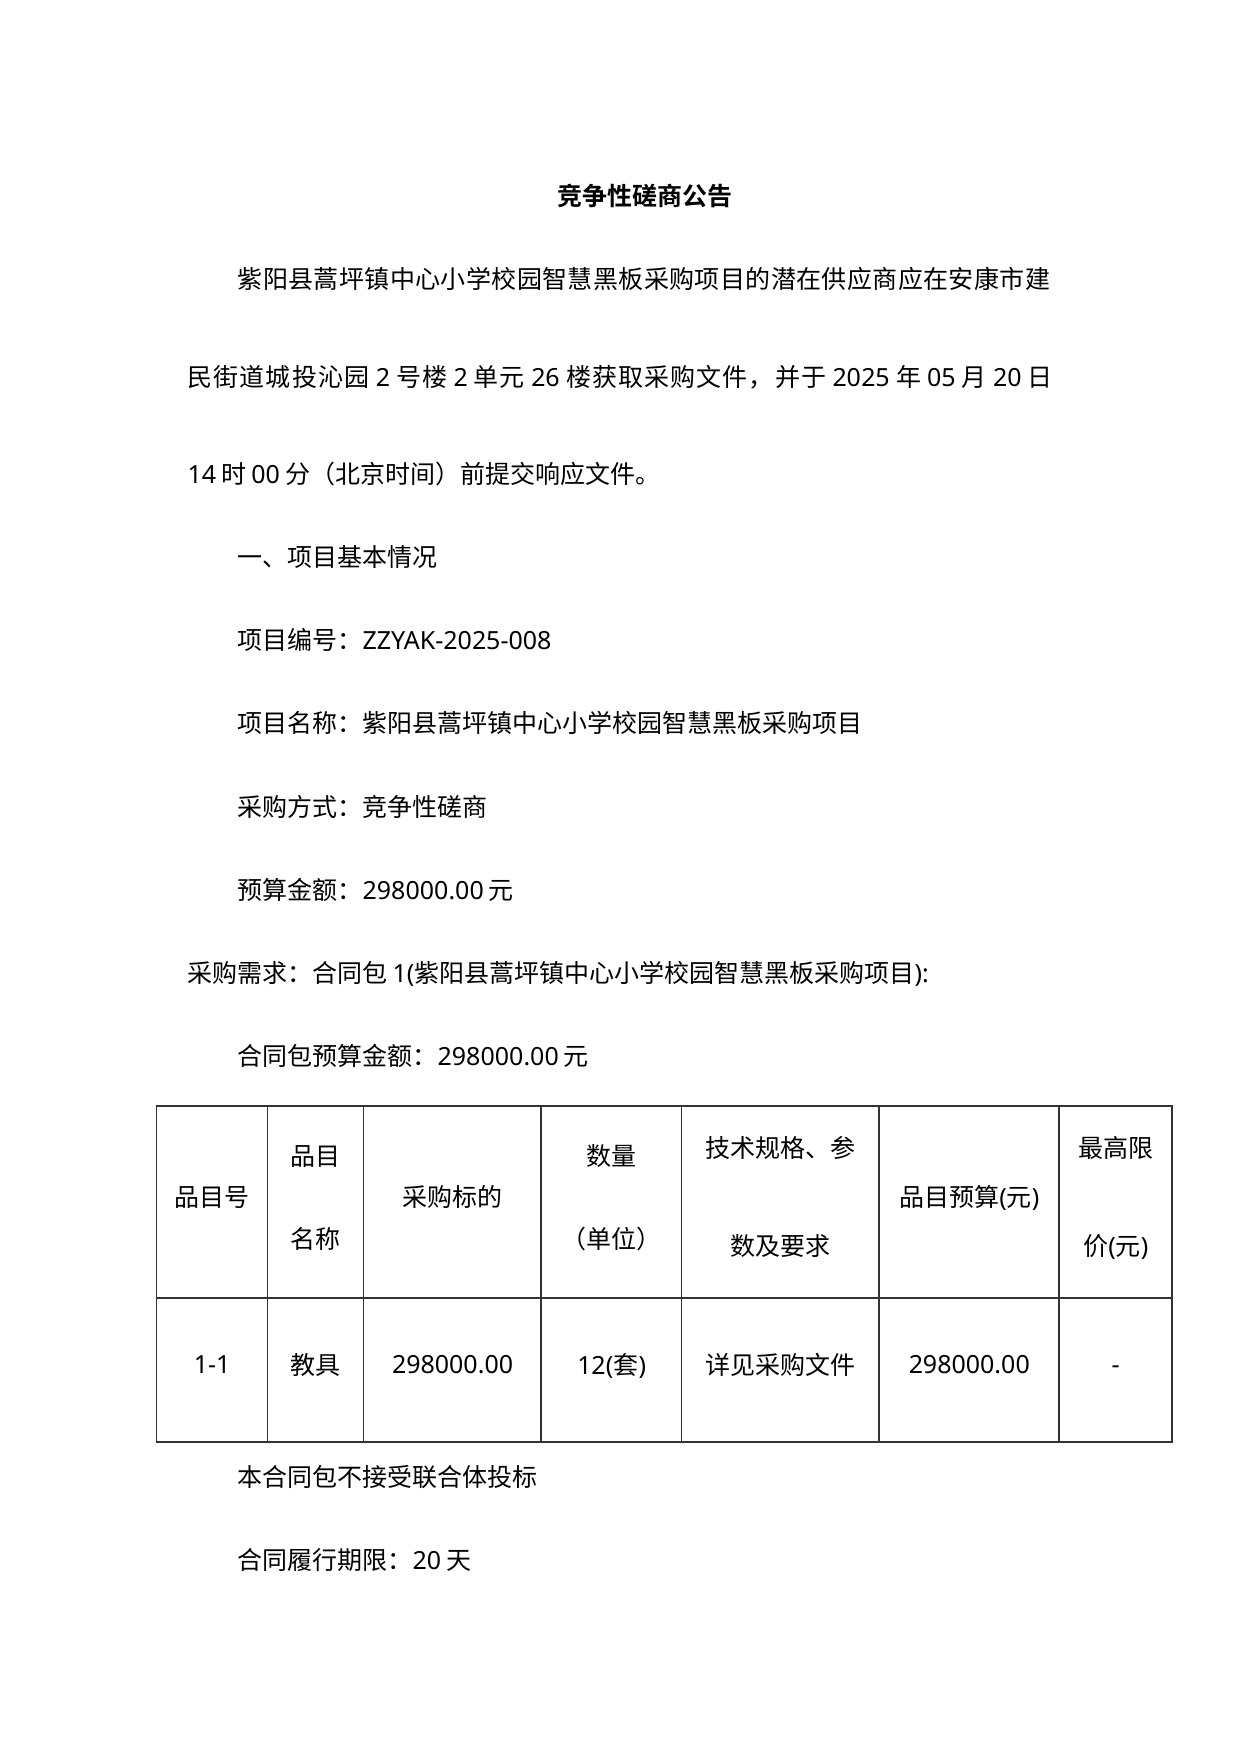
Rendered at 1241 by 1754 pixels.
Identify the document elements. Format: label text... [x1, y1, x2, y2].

table_header 品目预算(元) [880, 1107, 1058, 1297]
table_header 最高限价(元) [1060, 1107, 1171, 1297]
text 项目编号：ZZYAK-2025-008 [187, 606, 1053, 671]
table_header 技术规格、参数及要求 [682, 1107, 878, 1297]
text 合同包预算金额：298000.00元 [187, 1022, 1053, 1087]
table_header 品目号 [157, 1107, 267, 1297]
text 一、项目基本情况 [187, 523, 1053, 588]
table_header 采购标的 [364, 1107, 540, 1297]
table_cell 详见采购文件 [682, 1299, 878, 1441]
text 本合同包不接受联合体投标 [187, 1443, 1053, 1508]
text 采购方式：竞争性磋商 [187, 773, 1053, 838]
text 预算金额：298000.00元 [187, 856, 1053, 921]
text 项目名称：紫阳县蒿坪镇中心小学校园智慧黑板采购项目 [187, 689, 1053, 754]
text 合同履行期限：20天 [187, 1526, 1053, 1591]
table_cell 298000.00 [880, 1299, 1058, 1441]
text 采购需求：合同包1(紫阳县蒿坪镇中心小学校园智慧黑板采购项目): [187, 939, 1053, 1004]
table_cell 教具 [268, 1299, 363, 1441]
table_header 数量 （单位） [542, 1107, 681, 1297]
table_cell 12(套) [542, 1299, 681, 1441]
text 紫阳县蒿坪镇中心小学校园智慧黑板采购项目的潜在供应商应在安康市建民街道城投沁园2号楼2单元26楼获取采购文件，并于2025年05月20日14时00分（北京时间）前提交响应文件。 [187, 245, 1053, 505]
table_cell 1-1 [157, 1299, 267, 1441]
text 竞争性磋商公告 [187, 162, 1053, 227]
table_cell 298000.00 [364, 1299, 540, 1441]
table_header 品目 名称 [268, 1107, 363, 1297]
table_cell - [1060, 1299, 1171, 1441]
